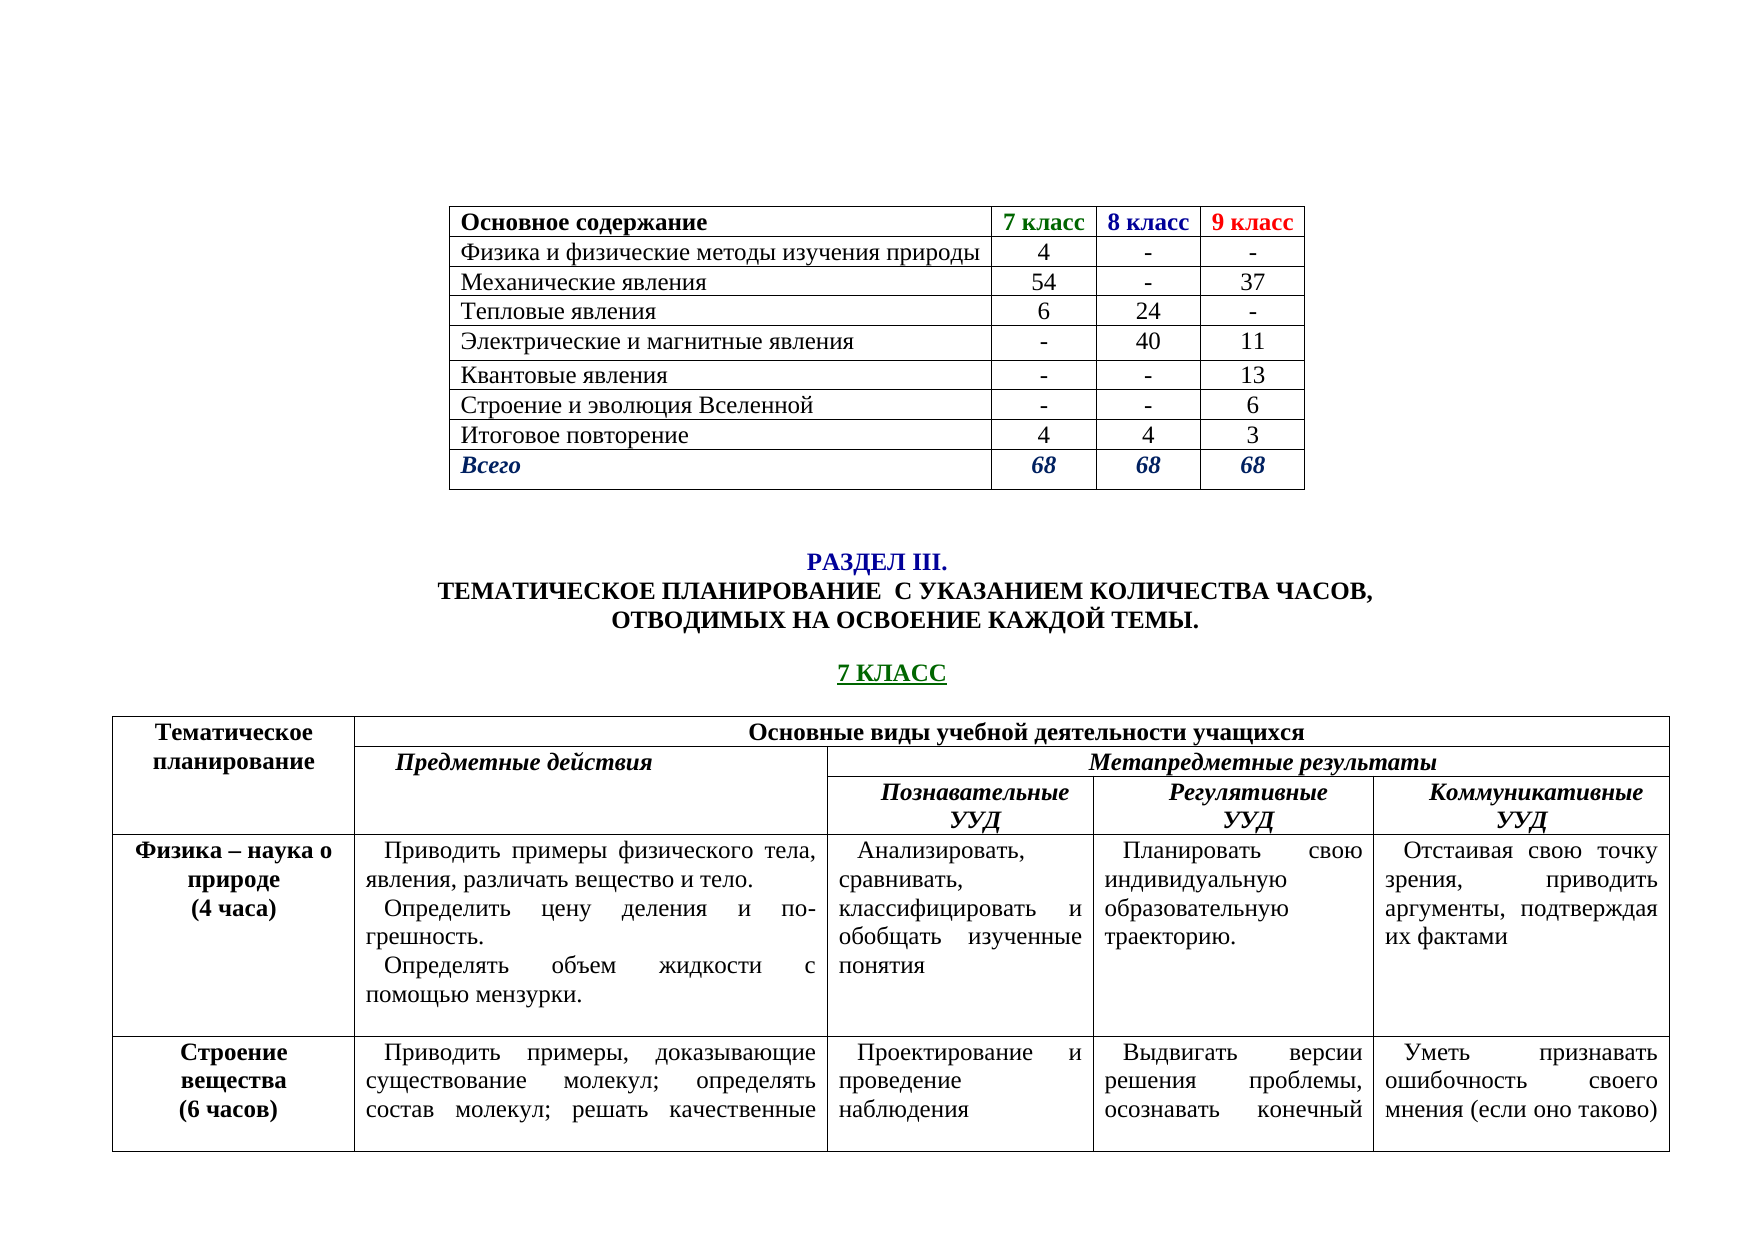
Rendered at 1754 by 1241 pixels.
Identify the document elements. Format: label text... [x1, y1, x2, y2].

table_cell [828, 1037, 1093, 1151]
table_cell Отстаивая свою точку зрения, приводить аргументы, подтверждая их фактами [1374, 835, 1669, 1036]
table_cell 6 [992, 296, 1096, 325]
table_cell 4 [992, 237, 1096, 266]
table_cell 68 [992, 450, 1096, 489]
table_cell Метапредметные результаты [828, 747, 1669, 776]
table_cell - [1097, 267, 1200, 295]
table_cell 68 [1201, 450, 1304, 489]
table_cell Электрические и магнитные явления [450, 326, 991, 359]
table_cell Тепловые явления [450, 296, 991, 325]
table_cell - [1097, 390, 1200, 419]
table_cell - [1201, 296, 1304, 325]
table_cell - [1097, 237, 1200, 266]
text ОТВОДИМЫХ НА ОСВОЕНИЕ КАЖДОЙ ТЕМЫ. [118, 605, 1636, 633]
table_cell Анализировать, сравнивать, классифицировать и обобщать изученные понятия [828, 835, 1093, 1036]
table_cell Познавательные УУД [828, 777, 1093, 834]
table_cell - [992, 326, 1096, 359]
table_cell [113, 1037, 354, 1151]
table_cell 40 [1097, 326, 1200, 359]
table_header 8 класс [1097, 207, 1200, 236]
table_cell 11 [1201, 326, 1304, 359]
table_cell Итоговое повторение [450, 420, 991, 449]
table_cell 24 [1097, 296, 1200, 325]
table_cell Приводить примеры физического тела, явления, различать вещество и тело. Определить цену деления и погрешность. Определять объем жидкости с помощью мензурки. [355, 835, 827, 1036]
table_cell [1374, 1037, 1669, 1151]
table_cell Планировать свою индивидуальную образовательную траекторию. [1094, 835, 1373, 1036]
table_header Основные виды учебной деятельности учащихся [355, 717, 1669, 746]
table_cell Физика и физические методы изучения природы [450, 237, 991, 266]
table_cell Предметные действия [355, 747, 827, 834]
table_cell 54 [992, 267, 1096, 295]
table_cell 4 [992, 420, 1096, 449]
text 7 КЛАСС [118, 658, 1636, 687]
table_cell Квантовые явления [450, 361, 991, 389]
table_cell 13 [1201, 361, 1304, 389]
text ТЕМАТИЧЕСКОЕ ПЛАНИРОВАНИЕ С УКАЗАНИЕМ КОЛИЧЕСТВА ЧАСОВ, [118, 576, 1636, 605]
table_cell Регулятивные УУД [1094, 777, 1373, 834]
table_cell 3 [1201, 420, 1304, 449]
table_cell 68 [1097, 450, 1200, 489]
table_cell - [1097, 361, 1200, 389]
table_cell - [992, 361, 1096, 389]
table_cell - [992, 390, 1096, 419]
table_header Основное содержание [450, 207, 991, 236]
table_cell 4 [1097, 420, 1200, 449]
text РАЗДЕЛ III. [118, 547, 1636, 576]
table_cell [1094, 1037, 1373, 1151]
table_header Тематическое планирование [113, 717, 354, 834]
table_cell Всего [450, 450, 991, 489]
table_cell Строение и эволюция Вселенной [450, 390, 991, 419]
table_header 7 класс [992, 207, 1096, 236]
table_cell - [1201, 237, 1304, 266]
table_cell 37 [1201, 267, 1304, 295]
table_cell Коммуникативные УУД [1374, 777, 1669, 834]
table_cell 6 [1201, 390, 1304, 419]
table_cell Механические явления [450, 267, 991, 295]
table_header 9 класс [1201, 207, 1304, 236]
table_cell Физика – наука о природе (4 часа) [113, 835, 354, 1036]
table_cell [355, 1037, 827, 1151]
